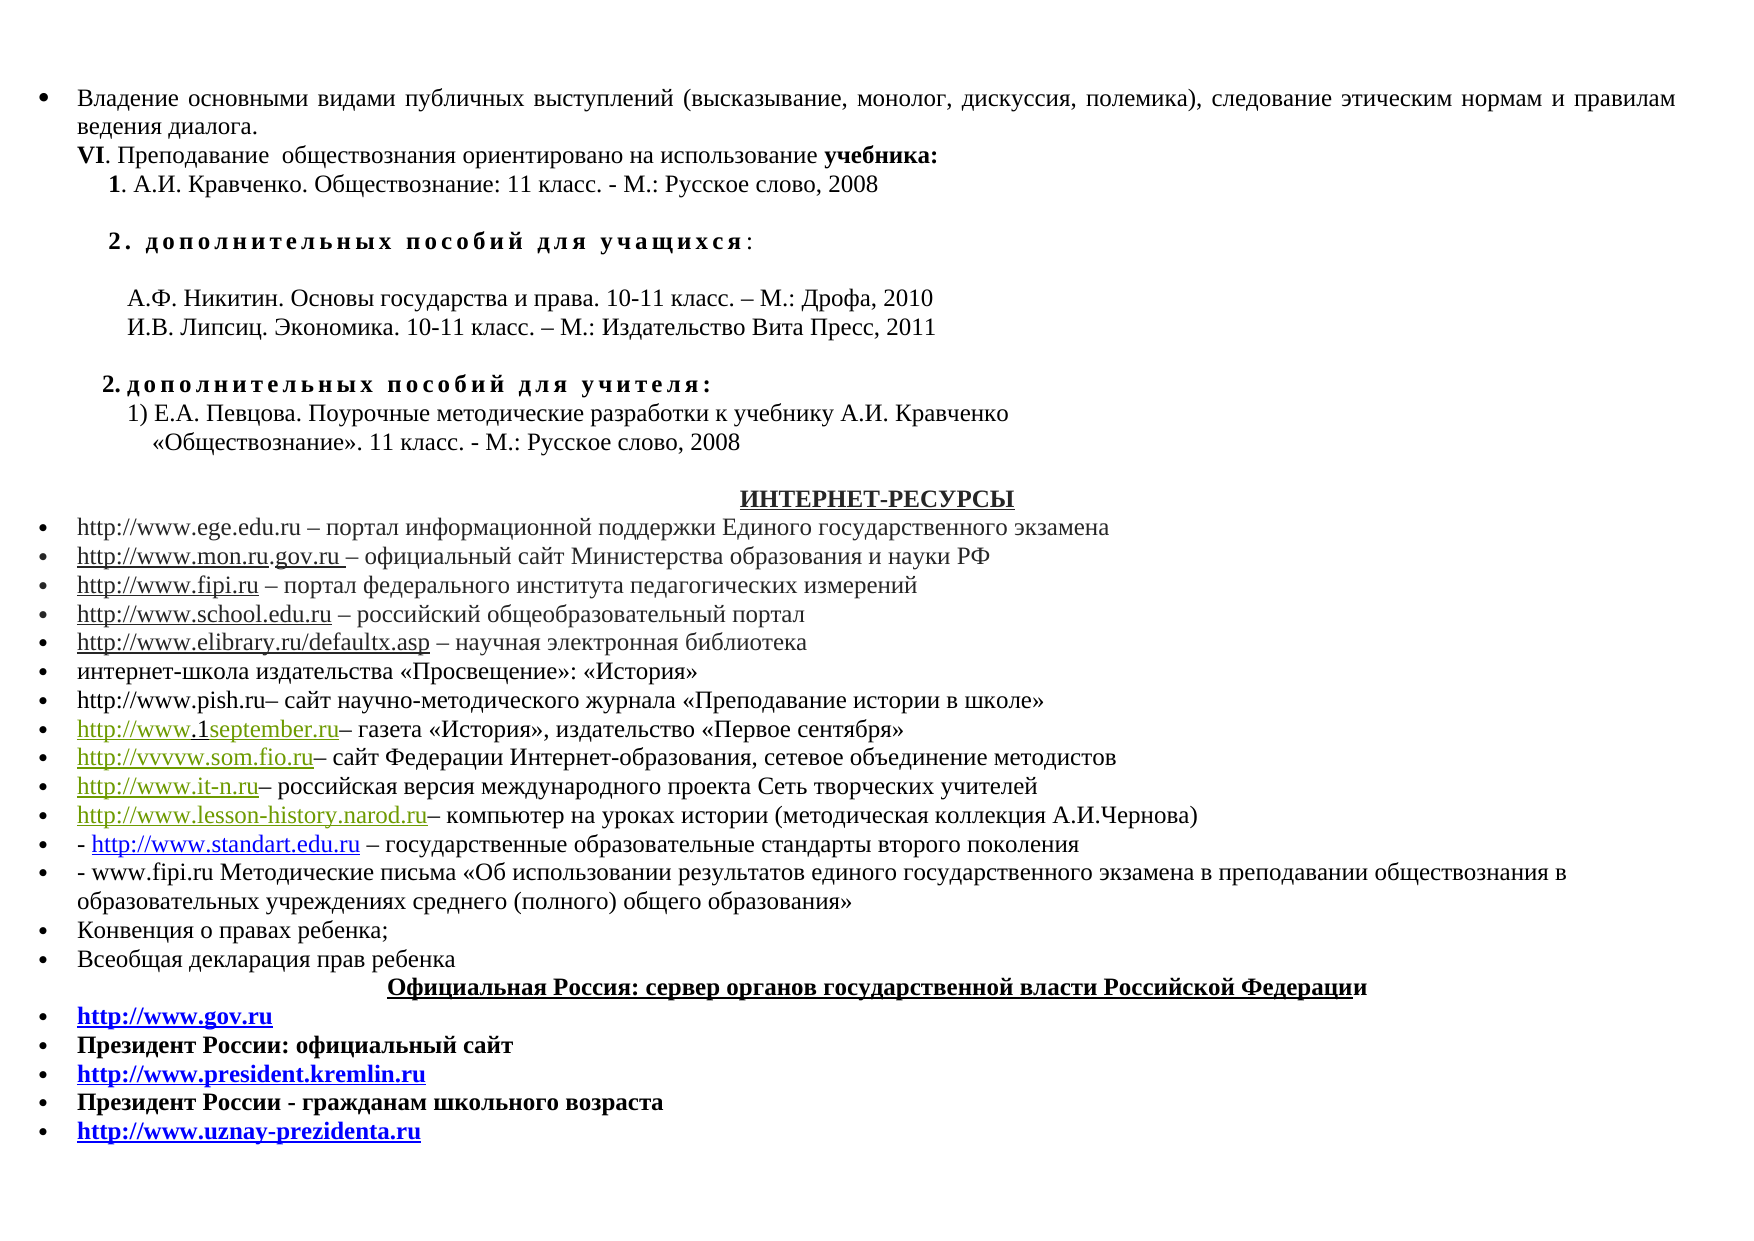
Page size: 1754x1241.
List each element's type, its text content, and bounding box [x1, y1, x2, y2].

text 1) Е.А. Певцова. Поурочные методические разработки к учебнику А.И. Кравченко [77, 398, 1677, 427]
list Официальная Россия: сервер органов государственной власти Российской Федерации [77, 972, 1677, 1001]
list - http://www.standart.edu.ru – государственные образовательные стандарты второго поколения [39, 829, 1677, 857]
list http://www.еgе.edu.ru – портал информационной поддержки Единого государственного экзамена [39, 512, 1677, 541]
list Президент России - гражданам школьного возраста [39, 1087, 1677, 1116]
text А.Ф. Никитин. Основы государства и права. 10-11 класс. – М.: Дрофа, 2010 [77, 283, 1677, 312]
list http://www.lesson-history.narod.ru– компьютер на уроках истории (методическая коллекция А.И.Чернова) [39, 800, 1677, 829]
text 2. дополнительных пособий для учащихся: [77, 226, 1677, 254]
list http://www.uznay-prezidenta.ru [39, 1116, 1677, 1145]
list http://www.gov.ru [39, 1001, 1677, 1030]
list http://www.fipi.ru – портал федерального института педагогических измерений [39, 570, 1677, 599]
list http://www.mon.ru.gov.ru – официальный сайт Министерства образования и науки РФ [39, 541, 1677, 570]
list Владение основными видами публичных выступлений (высказывание, монолог, дискуссия, полемика), следование этическим нормам и правилам ведения диалога. [39, 83, 1677, 140]
text ИНТЕРНЕТ-РЕСУРСЫ [77, 484, 1677, 512]
list http://www.it-n.ru– российская версия международного проекта Сеть творческих учителей [39, 771, 1677, 800]
list - www.fipi.ru Методические письма «Об использовании результатов единого государственного экзамена в преподавании обществознания в образовательных учреждениях среднего (полного) общего образования» [39, 857, 1677, 915]
list http://www.school.edu.ru – российский общеобразовательный портал [39, 599, 1677, 627]
text 2. дополнительных пособий для учителя: [77, 369, 1677, 398]
text 1. А.И. Кравченко. Обществознание: 11 класс. - М.: Русское слово, 2008 [77, 169, 1677, 198]
list интернет-школа издательства «Просвещение»: «История» [39, 656, 1677, 685]
list Президент России: официальный сайт [39, 1030, 1677, 1059]
list http://www.elibrary.ru/defaultx.asp – научная электронная библиотека [39, 627, 1677, 656]
text VI. Преподавание обществознания ориентировано на использование учебника: [77, 140, 1677, 169]
list http://vvvvw.som.fio.ru– сайт Федерации Интернет-образования, сетевое объединение методистов [39, 742, 1677, 771]
text «Обществознание». 11 класс. - М.: Русское слово, 2008 [77, 427, 1677, 456]
list http://www.president.kremlin.ru [39, 1059, 1677, 1087]
list Конвенция о правах ребенка; [39, 915, 1677, 944]
list http://www.1september.ru– газета «История», издательство «Первое сентября» [39, 714, 1677, 742]
list http://www.pish.ru– сайт научно-методического журнала «Преподавание истории в школе» [39, 685, 1677, 714]
list Всеобщая декларация прав ребенка [39, 944, 1677, 972]
text И.В. Липсиц. Экономика. 10-11 класс. – М.: Издательство Вита Пресс, 2011 [77, 312, 1677, 341]
